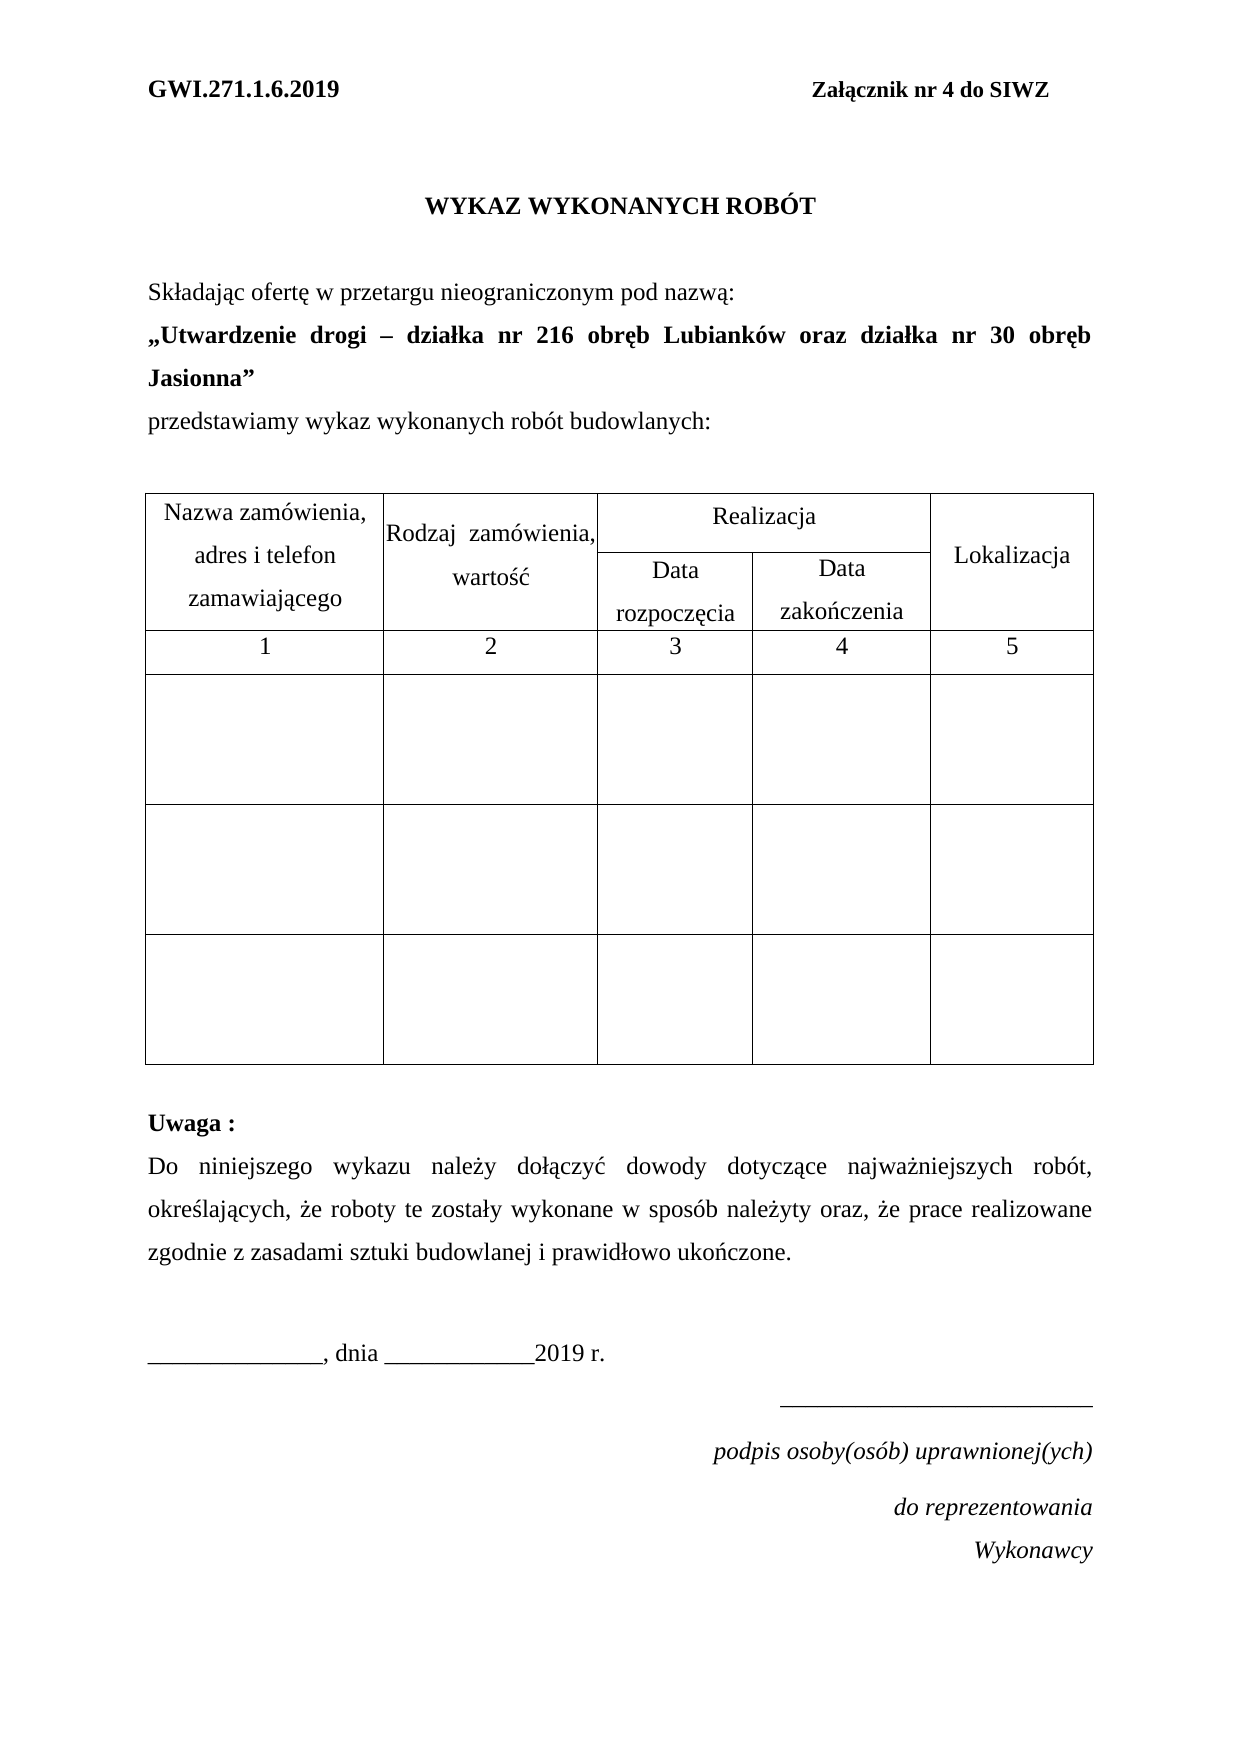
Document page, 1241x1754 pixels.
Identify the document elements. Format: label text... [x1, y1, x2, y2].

table_cell 1 [146, 631, 383, 674]
text przedstawiamy wykaz wykonanych robót budowlanych: [148, 406, 1093, 435]
text WYKAZ WYKONANYCH ROBÓT [148, 191, 1093, 219]
table_cell 5 [931, 631, 1093, 674]
table_cell [753, 935, 930, 1063]
table_cell [931, 935, 1093, 1063]
text Uwaga : [148, 1108, 1093, 1136]
table_header Rodzaj zamówienia, wartość [384, 494, 597, 630]
table_header Lokalizacja [931, 494, 1093, 630]
text Do niniejszego wykazu należy dołączyć dowody dotyczące najważniejszych robót, określających, że roboty te zostały wykonane w sposób należyty oraz, że prace realizowane zgodnie z zasadami sztuki budowlanej i prawidłowo ukończone. [148, 1151, 1093, 1266]
text do reprezentowania Wykonawcy [148, 1492, 1093, 1564]
table_cell 3 [598, 631, 752, 674]
text ______________, dnia ____________2019 r. [148, 1338, 1093, 1366]
text Składając ofertę w przetargu nieograniczonym pod nazwą: [148, 277, 1093, 306]
table_cell [146, 675, 383, 804]
table_cell [146, 805, 383, 933]
table_header Nazwa zamówienia, adres i telefon zamawiającego [146, 494, 383, 630]
table_cell [598, 935, 752, 1063]
table_cell [384, 675, 597, 804]
table_cell [598, 805, 752, 933]
table_cell Data zakończenia [753, 553, 930, 630]
table_cell [384, 805, 597, 933]
table_header Realizacja [598, 494, 930, 552]
text „Utwardzenie drogi – działka nr 216 obręb Lubianków oraz działka nr 30 obręb Jasionna” [148, 320, 1093, 392]
table_cell [146, 935, 383, 1063]
text _________________________ [148, 1381, 1093, 1409]
table_cell Data rozpoczęcia [598, 553, 752, 630]
table_cell [931, 675, 1093, 804]
table_cell 4 [753, 631, 930, 674]
table_cell [598, 675, 752, 804]
text podpis osoby(osób) uprawnionej(ych) [148, 1436, 1093, 1465]
table_cell [753, 805, 930, 933]
table_cell [753, 675, 930, 804]
table_cell 2 [384, 631, 597, 674]
table_cell [384, 935, 597, 1063]
table_cell [931, 805, 1093, 933]
